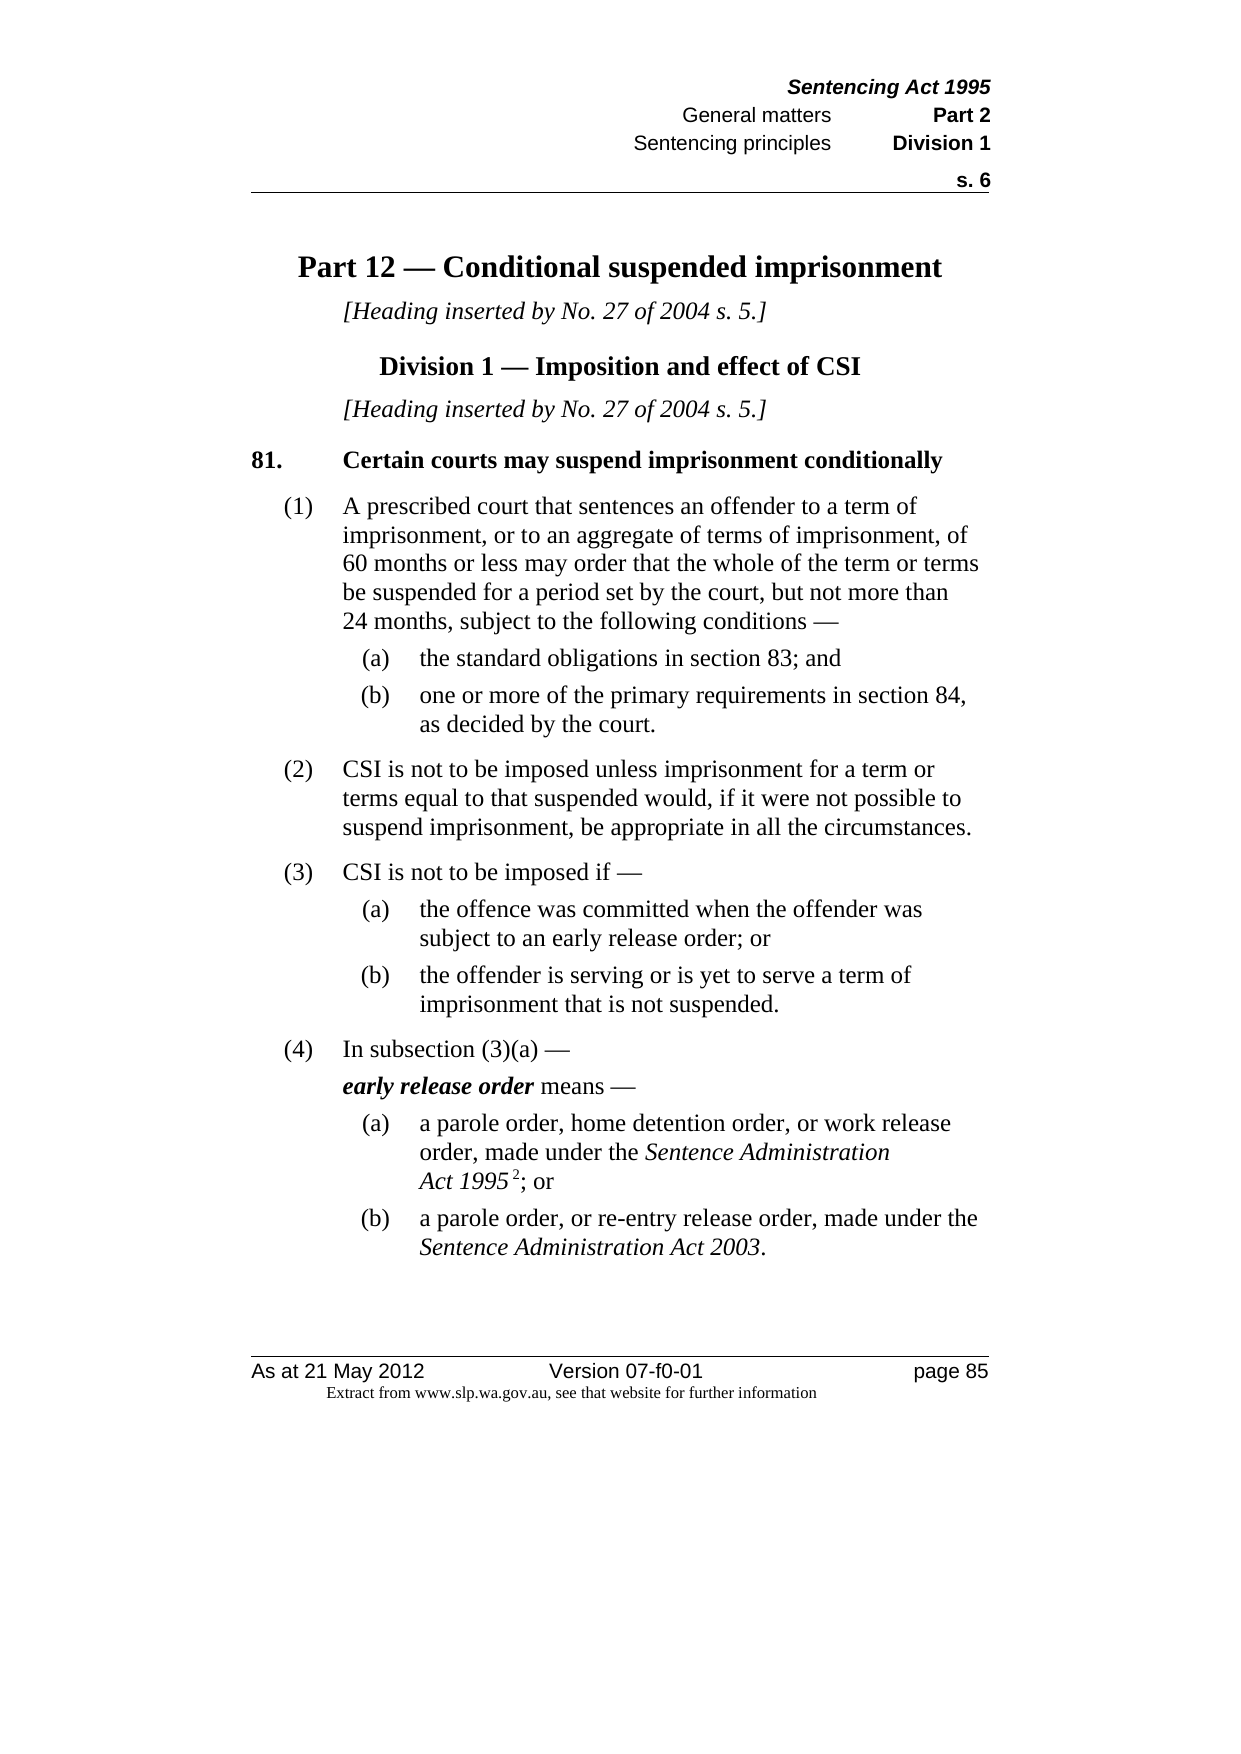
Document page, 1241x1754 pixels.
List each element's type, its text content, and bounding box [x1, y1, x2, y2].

text (a) the standard obligations in section 83; and [251, 643, 989, 672]
subtitle Part 12 — Conditional suspended imprisonment [251, 248, 989, 284]
subtitle 81. Certain courts may suspend imprisonment conditionally [251, 446, 989, 474]
text (b) one or more of the primary requirements in section 84, as decided by the court. [251, 680, 989, 738]
text (a) the offence was committed when the offender was subject to an early release order; or [251, 894, 989, 952]
subtitle Division 1 — Imposition and effect of CSI [251, 350, 989, 381]
text (4) In subsection (3)(a) — [251, 1034, 989, 1063]
text early release order means — [251, 1071, 989, 1100]
text (3) CSI is not to be imposed if — [251, 857, 989, 886]
subtitle [Heading inserted by No. 27 of 2004 s. 5.] [251, 296, 989, 325]
text (1) A prescribed court that sentences an offender to a term of imprisonment, or to an aggregate of terms of imprisonment, of 60 months or less may order that the whole of the term or terms be suspended for a period set by the court, but not more than 24 months, subject to the following conditions — [251, 491, 989, 635]
text (2) CSI is not to be imposed unless imprisonment for a term or terms equal to that suspended would, if it were not possible to suspend imprisonment, be appropriate in all the circumstances. [251, 754, 989, 841]
text (b) the offender is serving or is yet to serve a term of imprisonment that is not suspended. [251, 960, 989, 1018]
text (a) a parole order, home detention order, or work release order, made under the Sentence Administration Act 1995 2; or [251, 1108, 989, 1195]
subtitle [Heading inserted by No. 27 of 2004 s. 5.] [251, 394, 989, 423]
text (b) a parole order, or re-entry release order, made under the Sentence Administration Act 2003. [251, 1203, 989, 1261]
